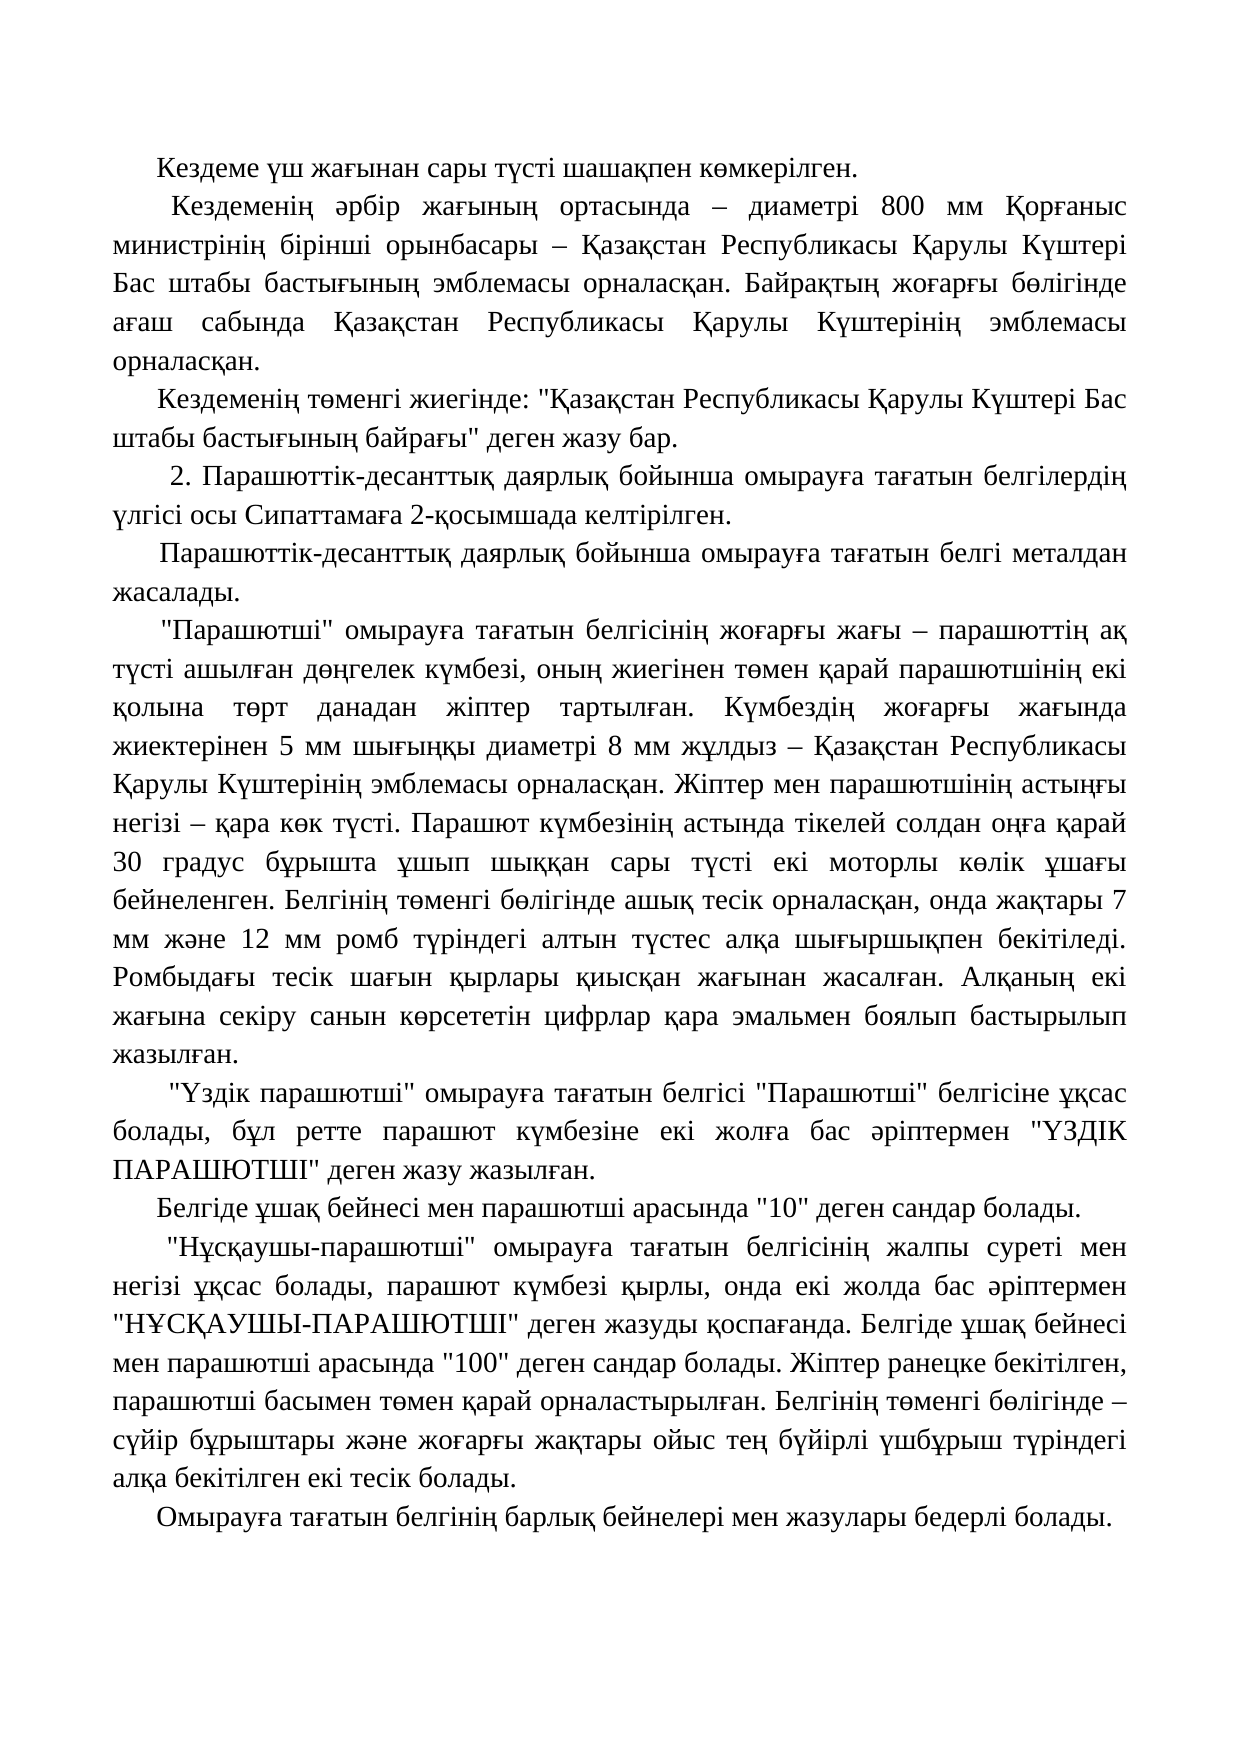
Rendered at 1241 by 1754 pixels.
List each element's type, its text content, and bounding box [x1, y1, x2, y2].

text Омырауға тағатын белгінің барлық бейнелері мен жазулары бедерлі болады. [112, 1499, 1128, 1532]
text "Парашютші" омырауға тағатын белгісінің жоғарғы жағы – парашюттің ақ түсті ашылған дөңгелек күмбезі, оның жиегінен төмен қарай парашютшінің екі қолына төрт данадан жіптер тартылған. Күмбездің жоғарғы жағында жиектерінен 5 мм шығыңқы диаметрі 8 мм жұлдыз – Қазақстан Республикасы Қарулы Күштерінің эмблемасы орналасқан. Жіптер мен парашютшінің астыңғы негізі – қара көк түсті. Парашют күмбезінің астында тікелей солдан оңға қарай 30 градус бұрышта ұшып шыққан сары түсті екі моторлы көлік ұшағы бейнеленген. Белгінің төменгі бөлігінде ашық тесік орналасқан, онда жақтары 7 мм және 12 мм ромб түріндегі алтын түстес алқа шығыршықпен бекітіледі. Ромбыдағы тесік шағын қырлары қиысқан жағынан жасалған. Алқаның екі жағына секіру санын көрсететін цифрлар қара эмальмен боялып бастырылып жазылған. [112, 612, 1128, 1070]
text Кездеме үш жағынан сары түсті шашақпен көмкерілген. [112, 150, 1128, 183]
text "Нұсқаушы-парашютші" омырауға тағатын белгісінің жалпы суреті мен негізі ұқсас болады, парашют күмбезі қырлы, онда екі жолда бас әріптермен "НҰСҚАУШЫ-ПАРАШЮТШІ" деген жазуды қоспағанда. Белгіде ұшақ бейнесі мен парашютші арасында "100" деген сандар болады. Жіптер ранецке бекітілген, парашютші басымен төмен қарай орналастырылған. Белгінің төменгі бөлігінде – сүйір бұрыштары және жоғарғы жақтары ойыс тең бүйірлі үшбұрыш түріндегі алқа бекітілген екі тесік болады. [112, 1229, 1128, 1494]
text Белгіде ұшақ бейнесі мен парашютші арасында "10" деген сандар болады. [112, 1191, 1128, 1224]
text Парашюттік-десанттық даярлық бойынша омырауға тағатын белгі металдан жасалады. [112, 535, 1128, 607]
text "Үздік парашютші" омырауға тағатын белгісі "Парашютші" белгісіне ұқсас болады, бұл ретте парашют күмбезіне екі жолға бас әріптермен "ҮЗДІК ПАРАШЮТШІ" деген жазу жазылған. [112, 1075, 1128, 1186]
text Кездеменің төменгі жиегінде: "Қазақстан Республикасы Қарулы Күштері Бас штабы бастығының байрағы" деген жазу бар. [112, 381, 1128, 453]
text Кездеменің әрбір жағының ортасында – диаметрі 800 мм Қорғаныс министрінің бірінші орынбасары – Қазақстан Республикасы Қарулы Күштері Бас штабы бастығының эмблемасы орналасқан. Байрақтың жоғарғы бөлігінде ағаш сабында Қазақстан Республикасы Қарулы Күштерінің эмблемасы орналасқан. [112, 188, 1128, 376]
text 2. Парашюттік-десанттық даярлық бойынша омырауға тағатын белгілердің үлгісі осы Сипаттамаға 2-қосымшада келтірілген. [112, 458, 1128, 530]
